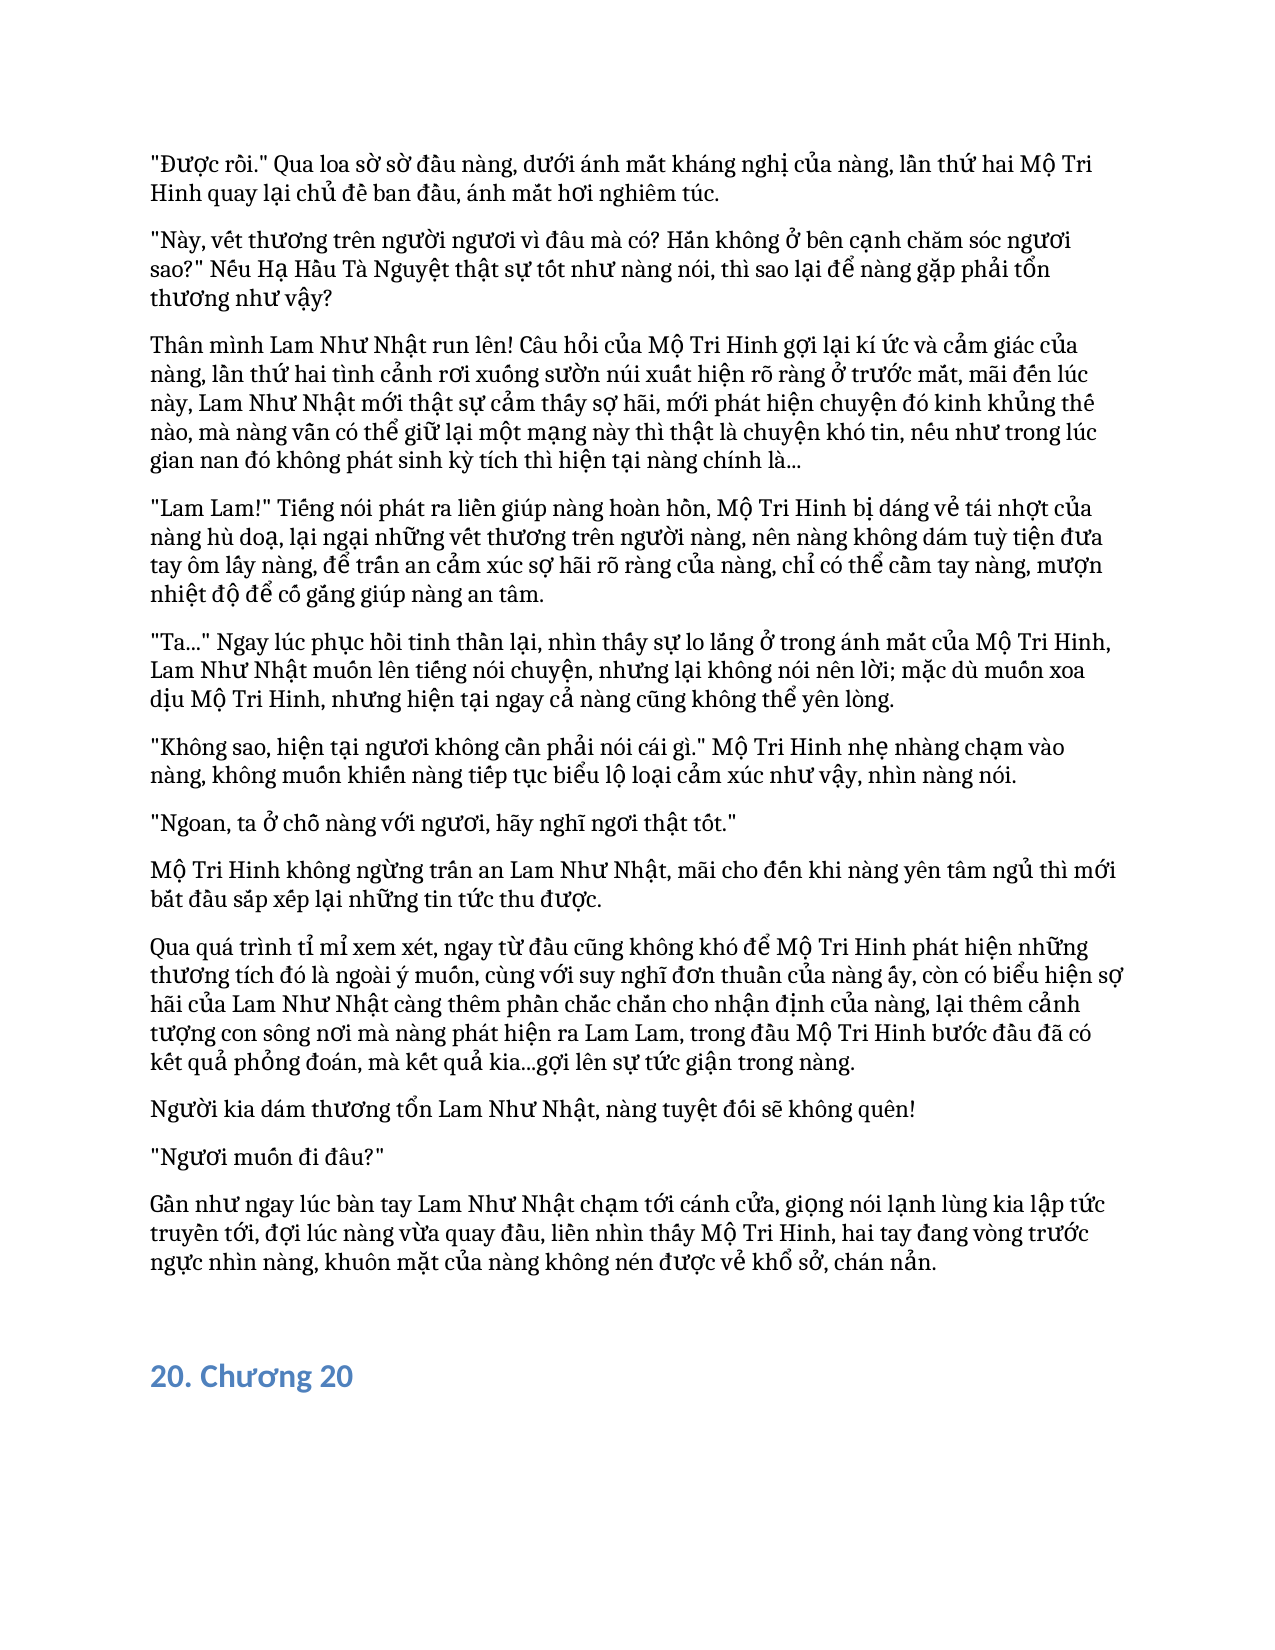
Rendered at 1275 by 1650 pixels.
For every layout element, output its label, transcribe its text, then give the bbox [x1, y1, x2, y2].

text "Này, vết thương trên người ngươi vì đâu mà có? Hắn không ở bên cạnh chăm sóc ngươi sao?" Nếu Hạ Hầu Tà Nguyệt thật sự tốt như nàng nói, thì sao lại để nàng gặp phải tổn thương như vậy? [150, 226, 1125, 312]
text "Được rồi." Qua loa sờ sờ đầu nàng, dưới ánh mắt kháng nghị của nàng, lần thứ hai Mộ Tri Hinh quay lại chủ đề ban đầu, ánh mắt hơi nghiêm túc. [150, 150, 1125, 207]
text Mộ Tri Hinh không ngừng trấn an Lam Như Nhật, mãi cho đến khi nàng yên tâm ngủ thì mới bắt đầu sắp xếp lại những tin tức thu được. [150, 856, 1125, 914]
text "Không sao, hiện tại ngươi không cần phải nói cái gì." Mộ Tri Hinh nhẹ nhàng chạm vào nàng, không muốn khiến nàng tiếp tục biểu lộ loại cảm xúc như vậy, nhìn nàng nói. [150, 732, 1125, 790]
text Qua quá trình tỉ mỉ xem xét, ngay từ đầu cũng không khó để Mộ Tri Hinh phát hiện những thương tích đó là ngoài ý muốn, cùng với suy nghĩ đơn thuần của nàng ấy, còn có biểu hiện sợ hãi của Lam Như Nhật càng thêm phần chắc chắn cho nhận định của nàng, lại thêm cảnh tượng con sông nơi mà nàng phát hiện ra Lam Lam, trong đầu Mộ Tri Hinh bước đầu đã có kết quả phỏng đoán, mà kết quả kia...gợi lên sự tức giận trong nàng. [150, 932, 1125, 1076]
text "Ngoan, ta ở chỗ nàng với ngươi, hãy nghĩ ngơi thật tốt." [150, 809, 1125, 837]
text Gần như ngay lúc bàn tay Lam Như Nhật chạm tới cánh cửa, giọng nói lạnh lùng kia lập tức truyền tới, đợi lúc nàng vừa quay đầu, liền nhìn thấy Mộ Tri Hinh, hai tay đang vòng trước ngực nhìn nàng, khuôn mặt của nàng không nén được vẻ khổ sở, chán nản. [150, 1190, 1125, 1334]
text "Ta..." Ngay lúc phục hồi tinh thần lại, nhìn thấy sự lo lắng ở trong ánh mắt của Mộ Tri Hinh, Lam Như Nhật muốn lên tiếng nói chuyện, nhưng lại không nói nên lời; mặc dù muốn xoa dịu Mộ Tri Hinh, nhưng hiện tại ngay cả nàng cũng không thể yên lòng. [150, 627, 1125, 714]
text "Lam Lam!" Tiếng nói phát ra liền giúp nàng hoàn hồn, Mộ Tri Hinh bị dáng vẻ tái nhợt của nàng hù doạ, lại ngại những vết thương trên người nàng, nên nàng không dám tuỳ tiện đưa tay ôm lấy nàng, để trấn an cảm xúc sợ hãi rõ ràng của nàng, chỉ có thể cầm tay nàng, mượn nhiệt độ để cố gắng giúp nàng an tâm. [150, 494, 1125, 609]
text "Ngươi muốn đi đâu?" [150, 1142, 1125, 1171]
text Người kia dám thương tổn Lam Như Nhật, nàng tuyệt đối sẽ không quên! [150, 1095, 1125, 1124]
subtitle 20. Chương 20 [150, 1354, 1125, 1395]
text Thân mình Lam Như Nhật run lên! Câu hỏi của Mộ Tri Hinh gợi lại kí ức và cảm giác của nàng, lần thứ hai tình cảnh rơi xuống sườn núi xuất hiện rõ ràng ở trước mắt, mãi đến lúc này, Lam Như Nhật mới thật sự cảm thấy sợ hãi, mới phát hiện chuyện đó kinh khủng thế nào, mà nàng vẫn có thể giữ lại một mạng này thì thật là chuyện khó tin, nếu như trong lúc gian nan đó không phát sinh kỳ tích thì hiện tại nàng chính là... [150, 331, 1125, 475]
